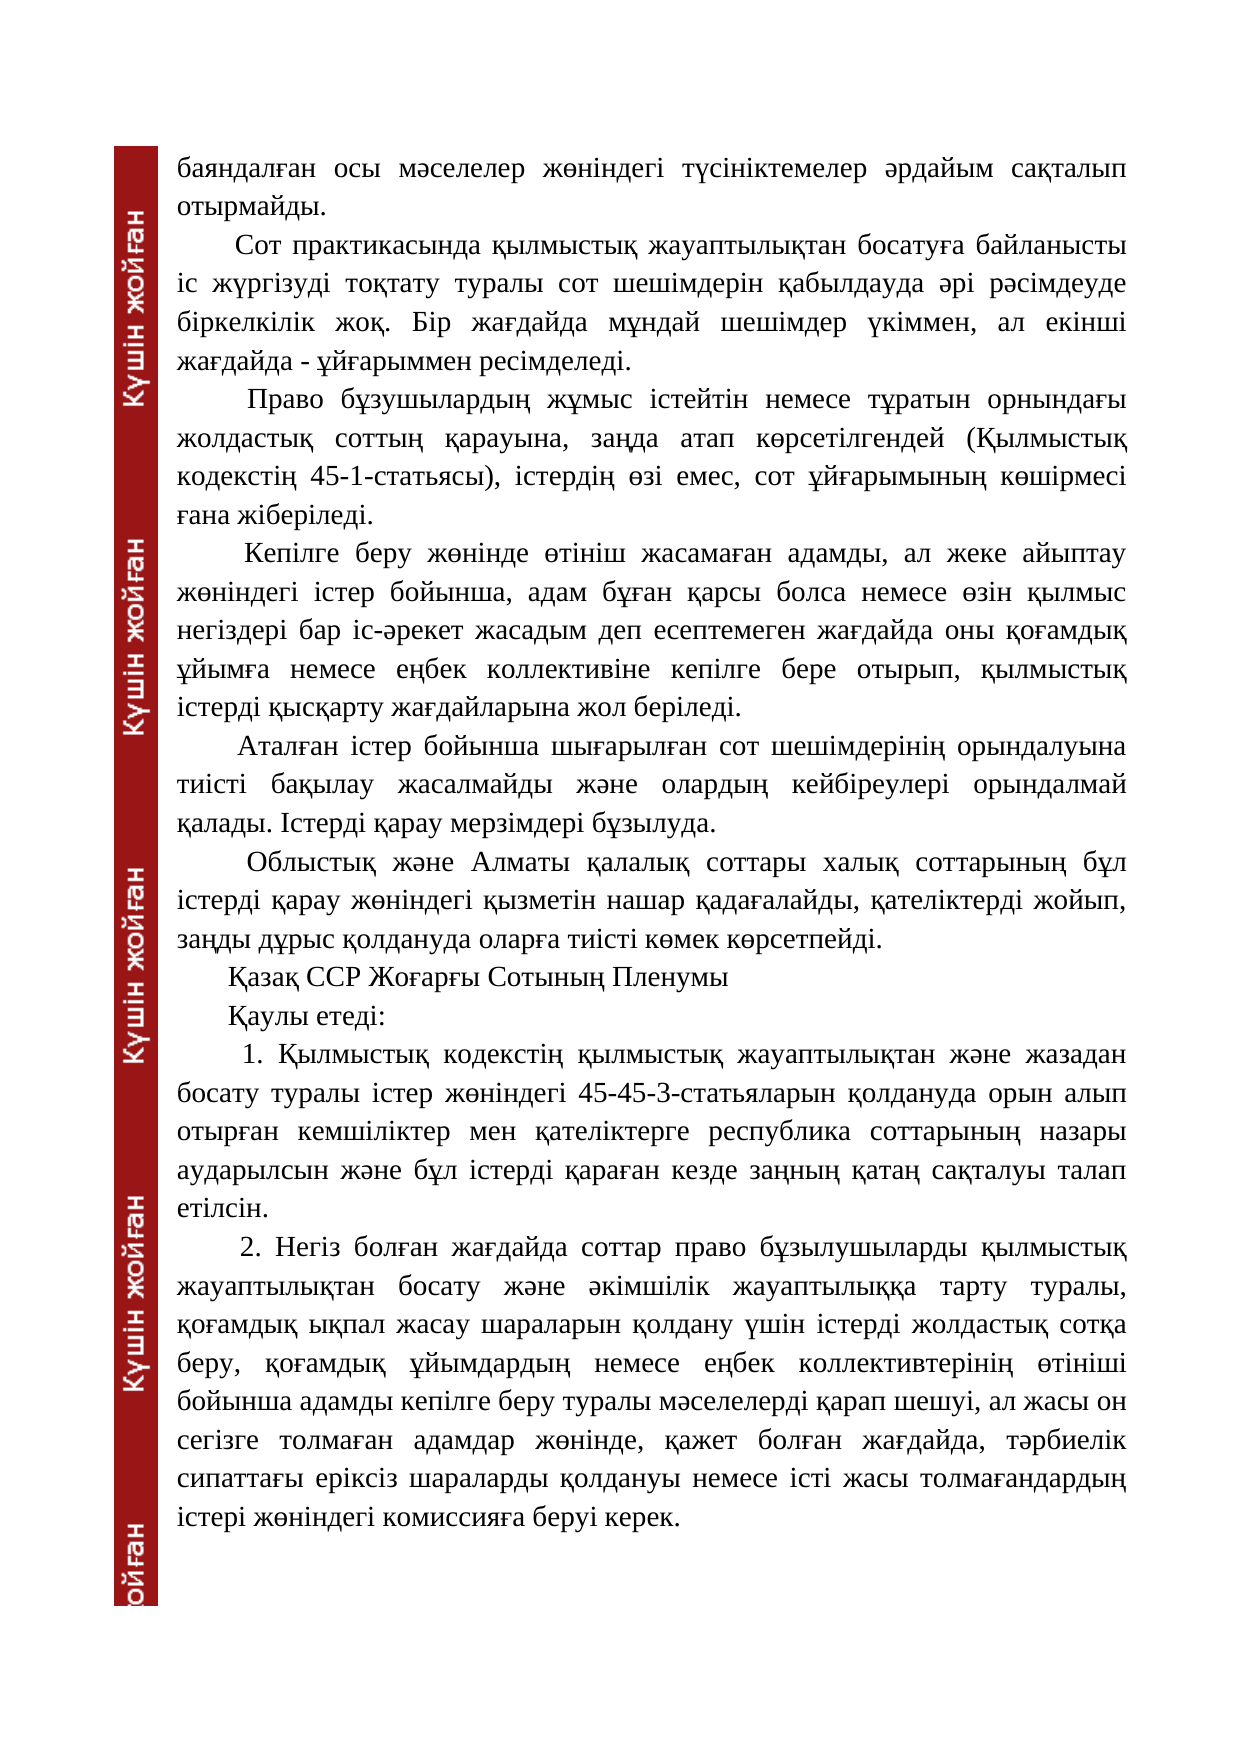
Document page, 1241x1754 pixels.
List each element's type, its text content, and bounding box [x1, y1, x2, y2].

picture [114, 1532, 158, 1606]
text Облыстық және Алматы қалалық соттары халық соттарының бұл істерді қарау жөніндегі қызметін нашар қадағалайды, қателіктерді жойып, заңды дұрыс қолдануда оларға тиісті көмек көрсетпейді. [112, 844, 1128, 954]
picture [114, 222, 158, 227]
text Сот практикасында қылмыстық жауаптылықтан босатуға байланысты іс жүргізуді тоқтату туралы сот шешімдерін қабылдауда әрі рәсімдеуде біркелкілік жоқ. Бір жағдайда мұндай шешімдер үкіммен, ал екінші жағдайда - ұйғарыммен ресімделеді. [112, 227, 1128, 376]
text Қаулы етеді: [112, 998, 1128, 1031]
text Аталған істер бойынша шығарылған сот шешімдерінің орындалуына тиісті бақылау жасалмайды және олардың кейбіреулері орындалмай қалады. Істерді қарау мерзімдері бұзылуда. [112, 728, 1128, 839]
picture [114, 993, 158, 998]
picture [114, 1031, 158, 1036]
picture [114, 723, 158, 728]
text 2. Негіз болған жағдайда соттар право бұзылушыларды қылмыстық жауаптылықтан босату және әкімшілік жауаптылыққа тарту туралы, қоғамдық ықпал жасау шараларын қолдану үшін істерді жолдастық сотқа беру, қоғамдық ұйымдардың немесе еңбек коллективтерінің өтініші бойынша адамды кепілге беру туралы мәселелерді қарап шешуі, ал жасы он сегізге толмаған адамдар жөнінде, қажет болған жағдайда, тәрбиелік сипаттағы еріксіз шараларды қолдануы немесе істі жасы толмағандардың істері жөніндегі комиссияға беруі керек. [112, 1229, 1128, 1532]
text Кепілге беру жөнінде өтініш жасамаған адамды, ал жеке айыптау жөніндегі істер бойынша, адам бұған қарсы болса немесе өзін қылмыс негіздері бар іс-әрекет жасадым деп есептемеген жағдайда оны қоғамдық ұйымға немесе еңбек коллективіне кепілге бере отырып, қылмыстық істерді қысқарту жағдайларына жол беріледі. [112, 535, 1128, 723]
picture [114, 146, 158, 150]
text Қазақ ССР Жоғарғы Сотының Пленумы [112, 959, 1128, 993]
text 1. Қылмыстық кодекстің қылмыстық жауаптылықтан және жазадан босату туралы істер жөніндегі 45-45-3-статьяларын қолдануда орын алып отырған кемшіліктер мен қателіктерге республика соттарының назары аударылсын және бұл істерді қараған кезде заңның қатаң сақталуы талап етілсін. [112, 1036, 1128, 1224]
text Право бұзушылардың жұмыс істейтін немесе тұратын орнындағы жолдастық соттың қарауына, заңда атап көрсетілгендей (Қылмыстық кодекстің 45-1-статьясы), істердің өзі емес, сот ұйғарымының көшірмесі ғана жіберіледі. [112, 381, 1128, 530]
picture [114, 839, 158, 844]
picture [114, 530, 158, 535]
picture [114, 954, 158, 959]
picture [114, 376, 158, 381]
picture [114, 1224, 158, 1229]
